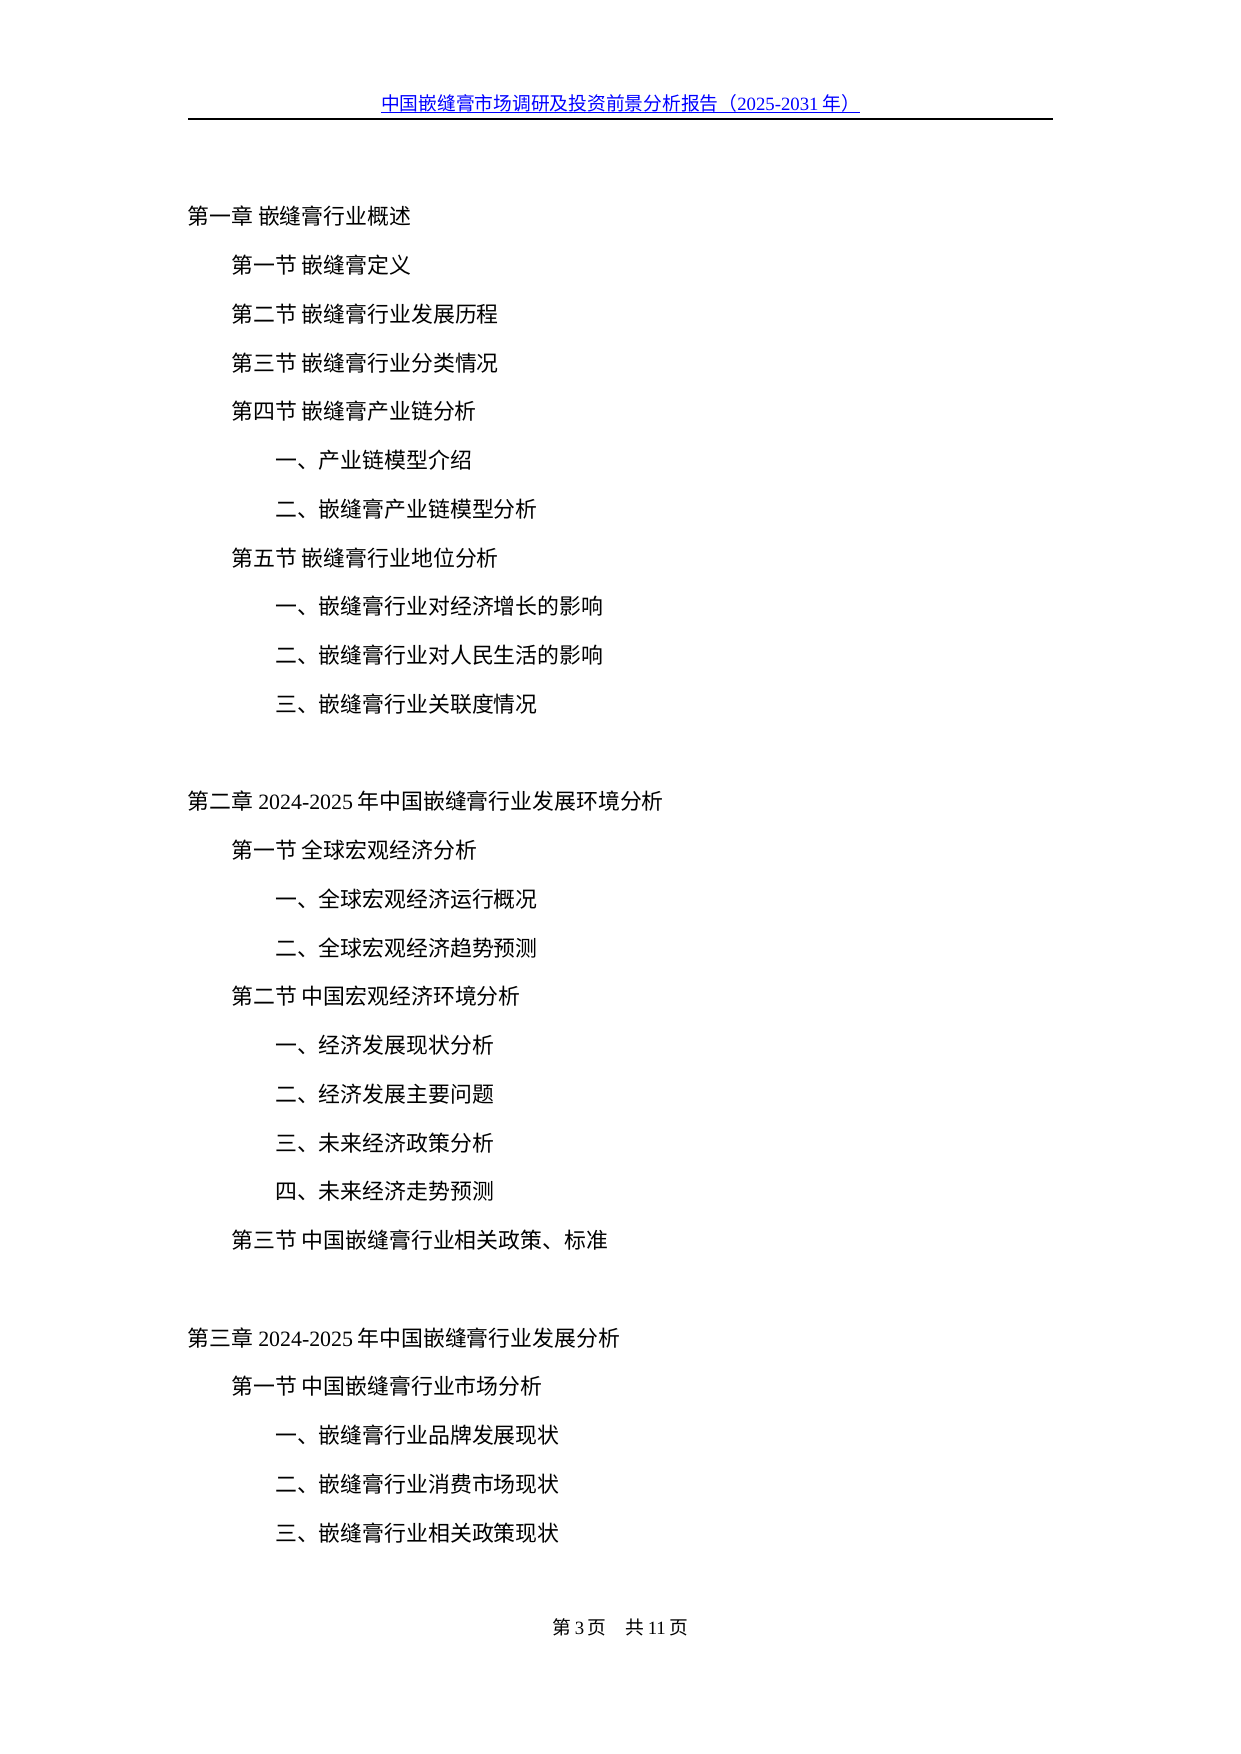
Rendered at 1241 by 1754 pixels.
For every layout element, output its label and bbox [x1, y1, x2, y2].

text [187, 150, 1053, 1548]
